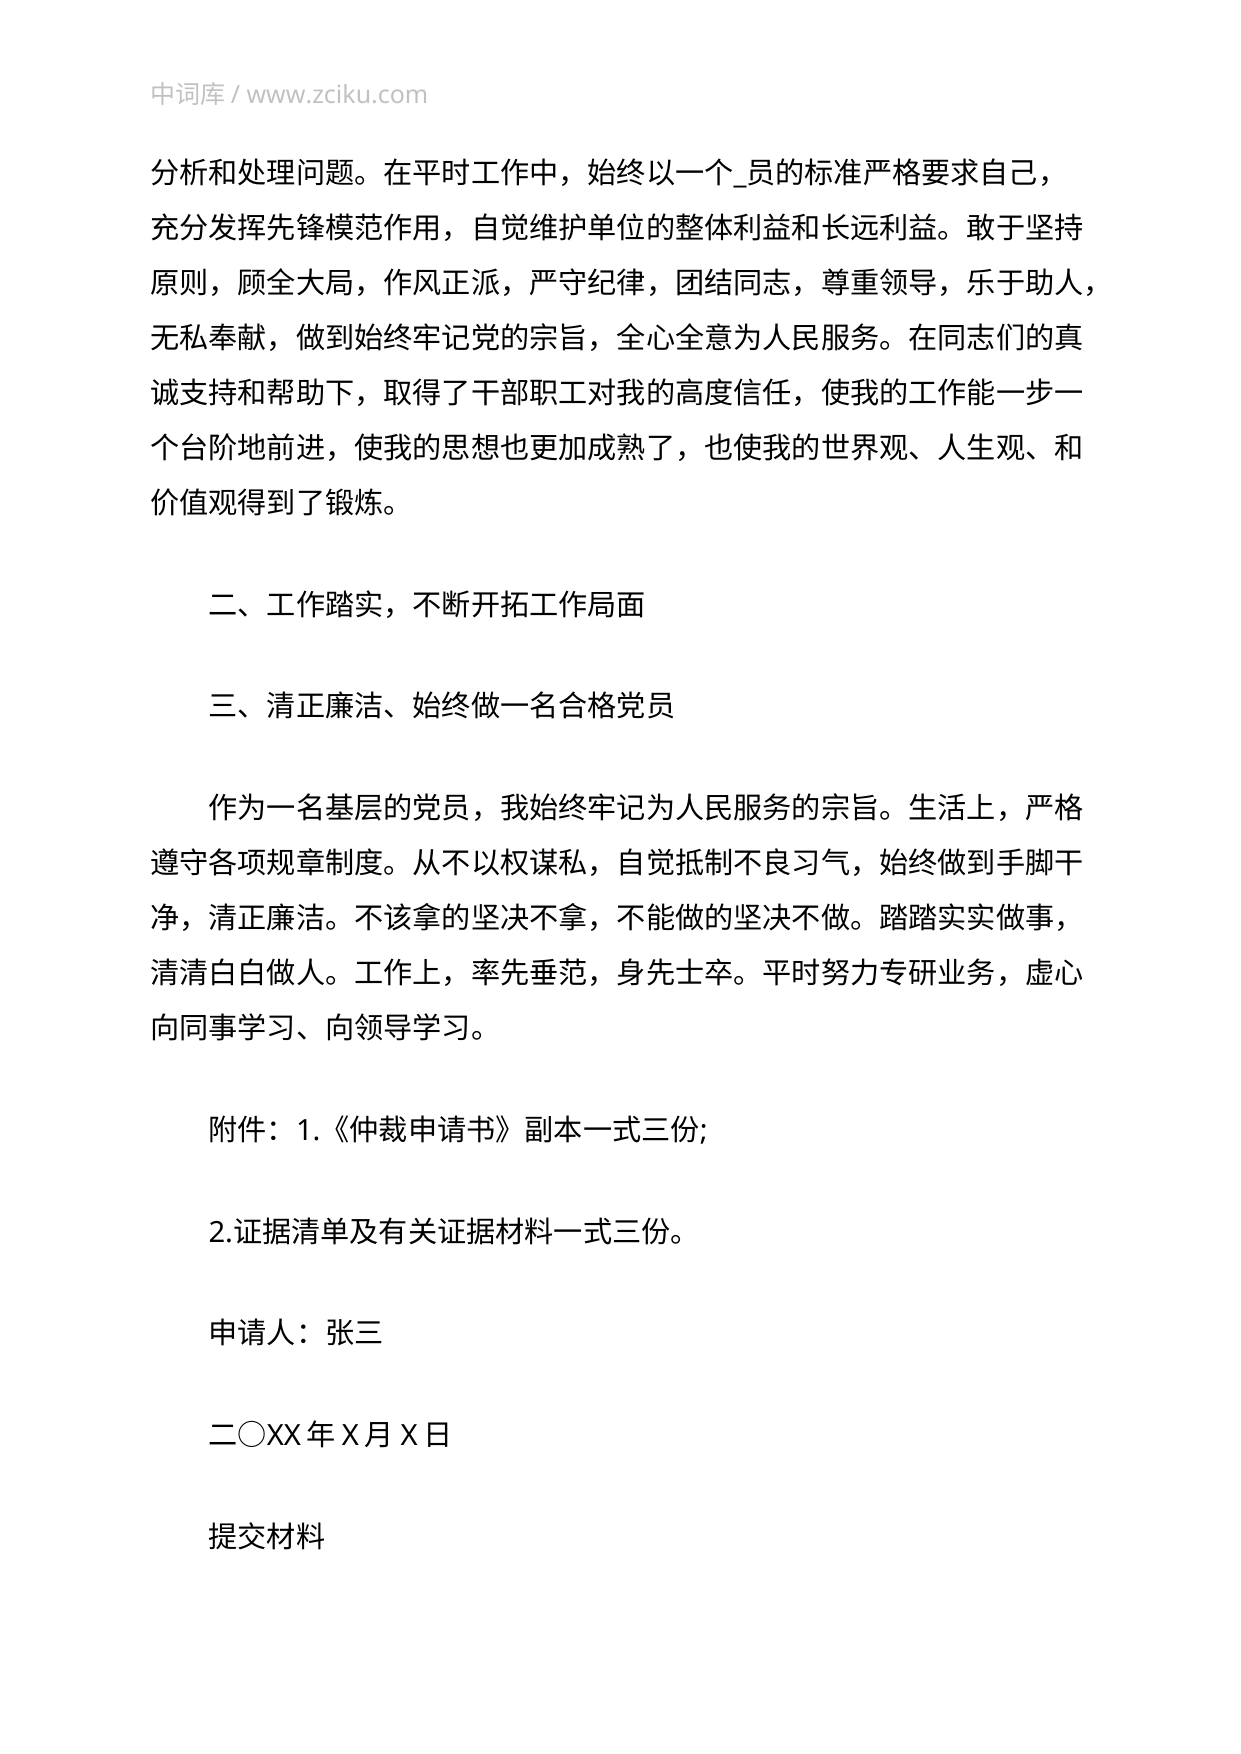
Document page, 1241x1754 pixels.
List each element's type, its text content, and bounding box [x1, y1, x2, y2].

text 2.证据清单及有关证据材料一式三份。 [150, 1208, 1090, 1251]
text 作为一名基层的党员，我始终牢记为人民服务的宗旨。生活上，严格遵守各项规章制度。从不以权谋私，自觉抵制不良习气，始终做到手脚干净，清正廉洁。不该拿的坚决不拿，不能做的坚决不做。踏踏实实做事，清清白白做人。工作上，率先垂范，身先士卒。平时努力专研业务，虚心向同事学习、向领导学习。 [150, 785, 1090, 1047]
text 二、工作踏实，不断开拓工作局面 [150, 581, 1090, 623]
text 三、清正廉洁、始终做一名合格党员 [150, 683, 1090, 725]
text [150, 150, 1090, 522]
text 申请人：张三 [150, 1310, 1090, 1352]
text 二○XX年X月 X日 [150, 1412, 1090, 1454]
text 附件：1.《仲裁申请书》副本一式三份; [150, 1106, 1090, 1148]
text 提交材料 [150, 1514, 1090, 1556]
